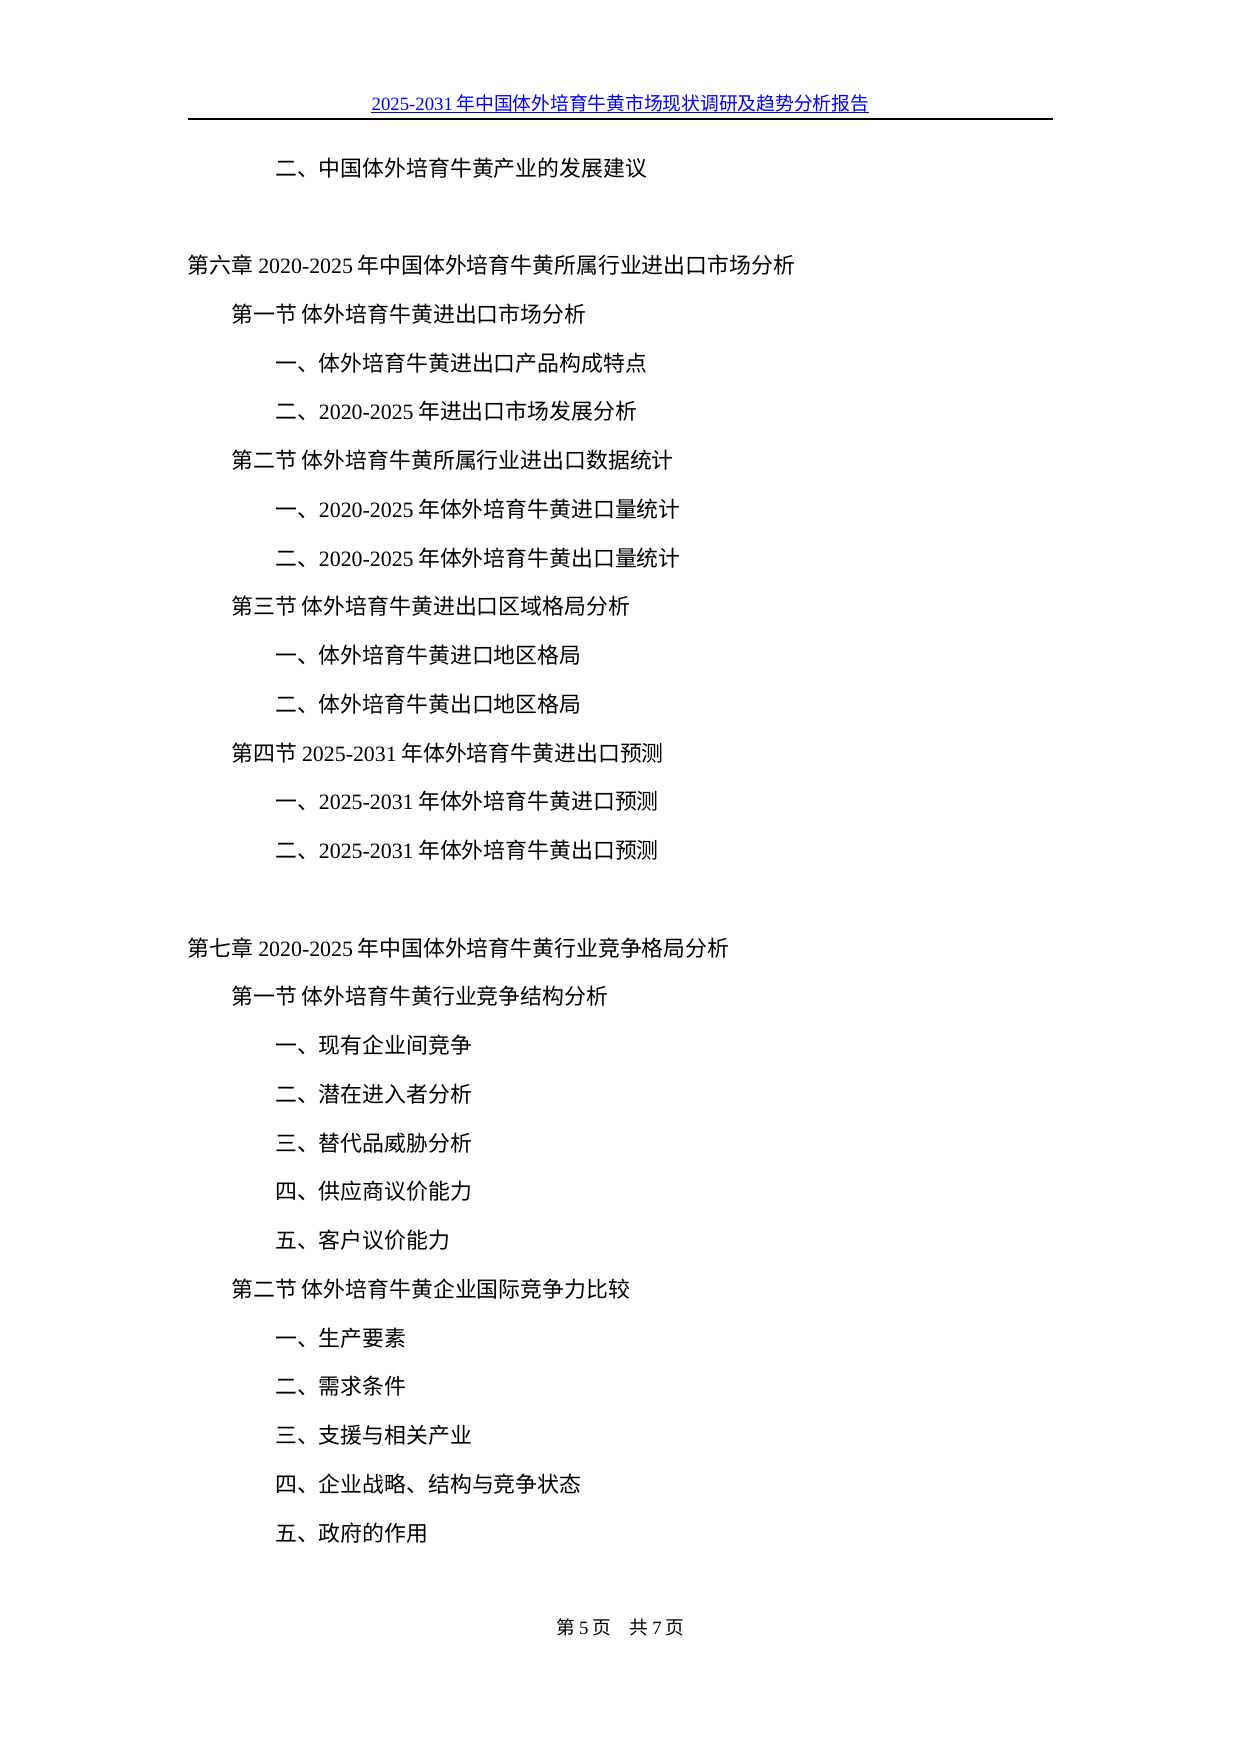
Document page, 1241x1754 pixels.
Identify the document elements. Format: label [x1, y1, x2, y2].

text [187, 150, 1053, 1548]
